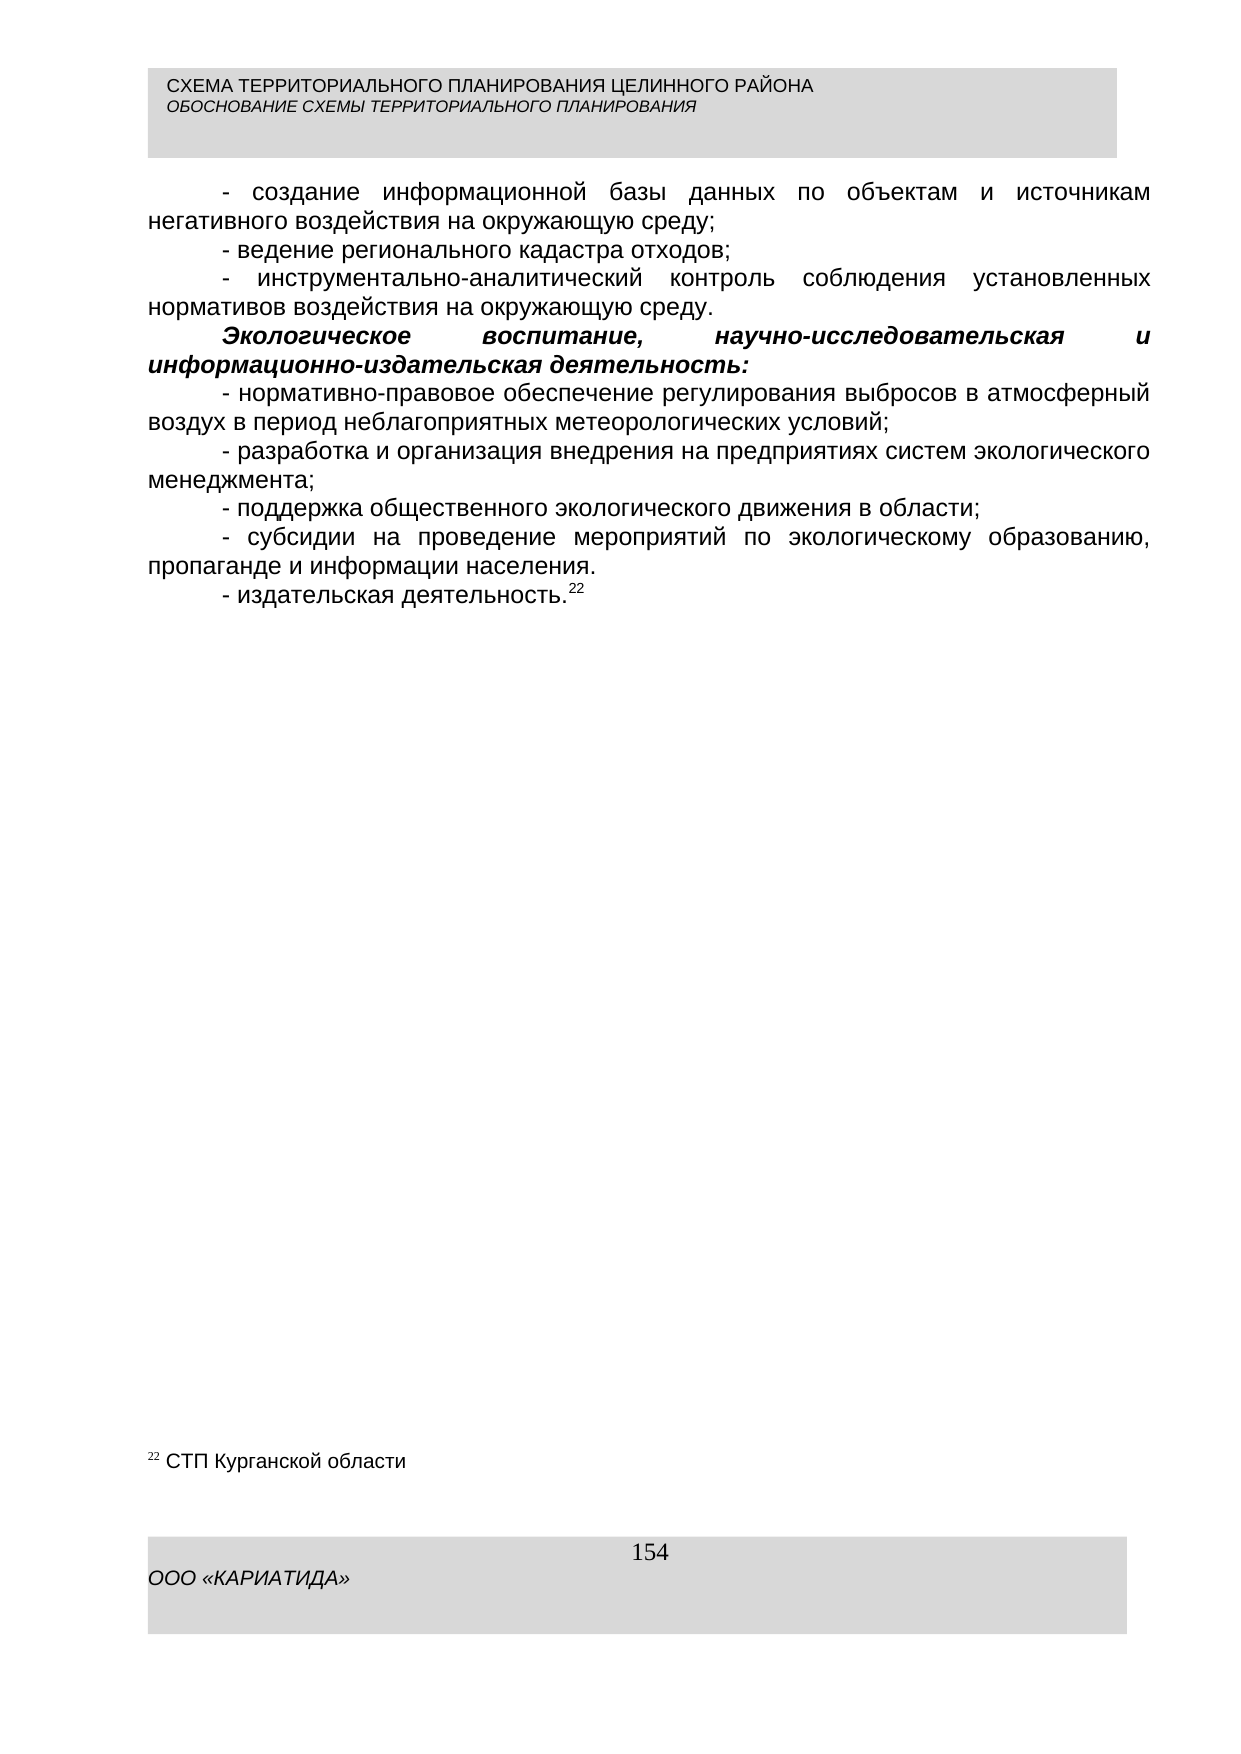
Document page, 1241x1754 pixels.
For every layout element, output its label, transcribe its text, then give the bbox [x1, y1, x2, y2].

text - ведение регионального кадастра отходов; [148, 235, 1152, 263]
text - издательская деятельность. [148, 580, 1152, 608]
text - разработка и организация внедрения на предприятиях систем экологического менеджмента; [148, 436, 1152, 493]
text - субсидии на проведение мероприятий по экологическому образованию, пропаганде и информации населения. [148, 522, 1152, 580]
text Экологическое воспитание, научно-исследовательская и информационно-издательская деятельность: [148, 321, 1152, 378]
text - инструментально-аналитический контроль соблюдения установленных нормативов воздействия на окружающую среду. [148, 263, 1152, 321]
text - поддержка общественного экологического движения в области; [148, 493, 1152, 522]
text - создание информационной базы данных по объектам и источникам негативного воздействия на окружающую среду; [148, 177, 1152, 235]
text - нормативно-правовое обеспечение регулирования выбросов в атмосферный воздух в период неблагоприятных метеорологических условий; [148, 378, 1152, 436]
